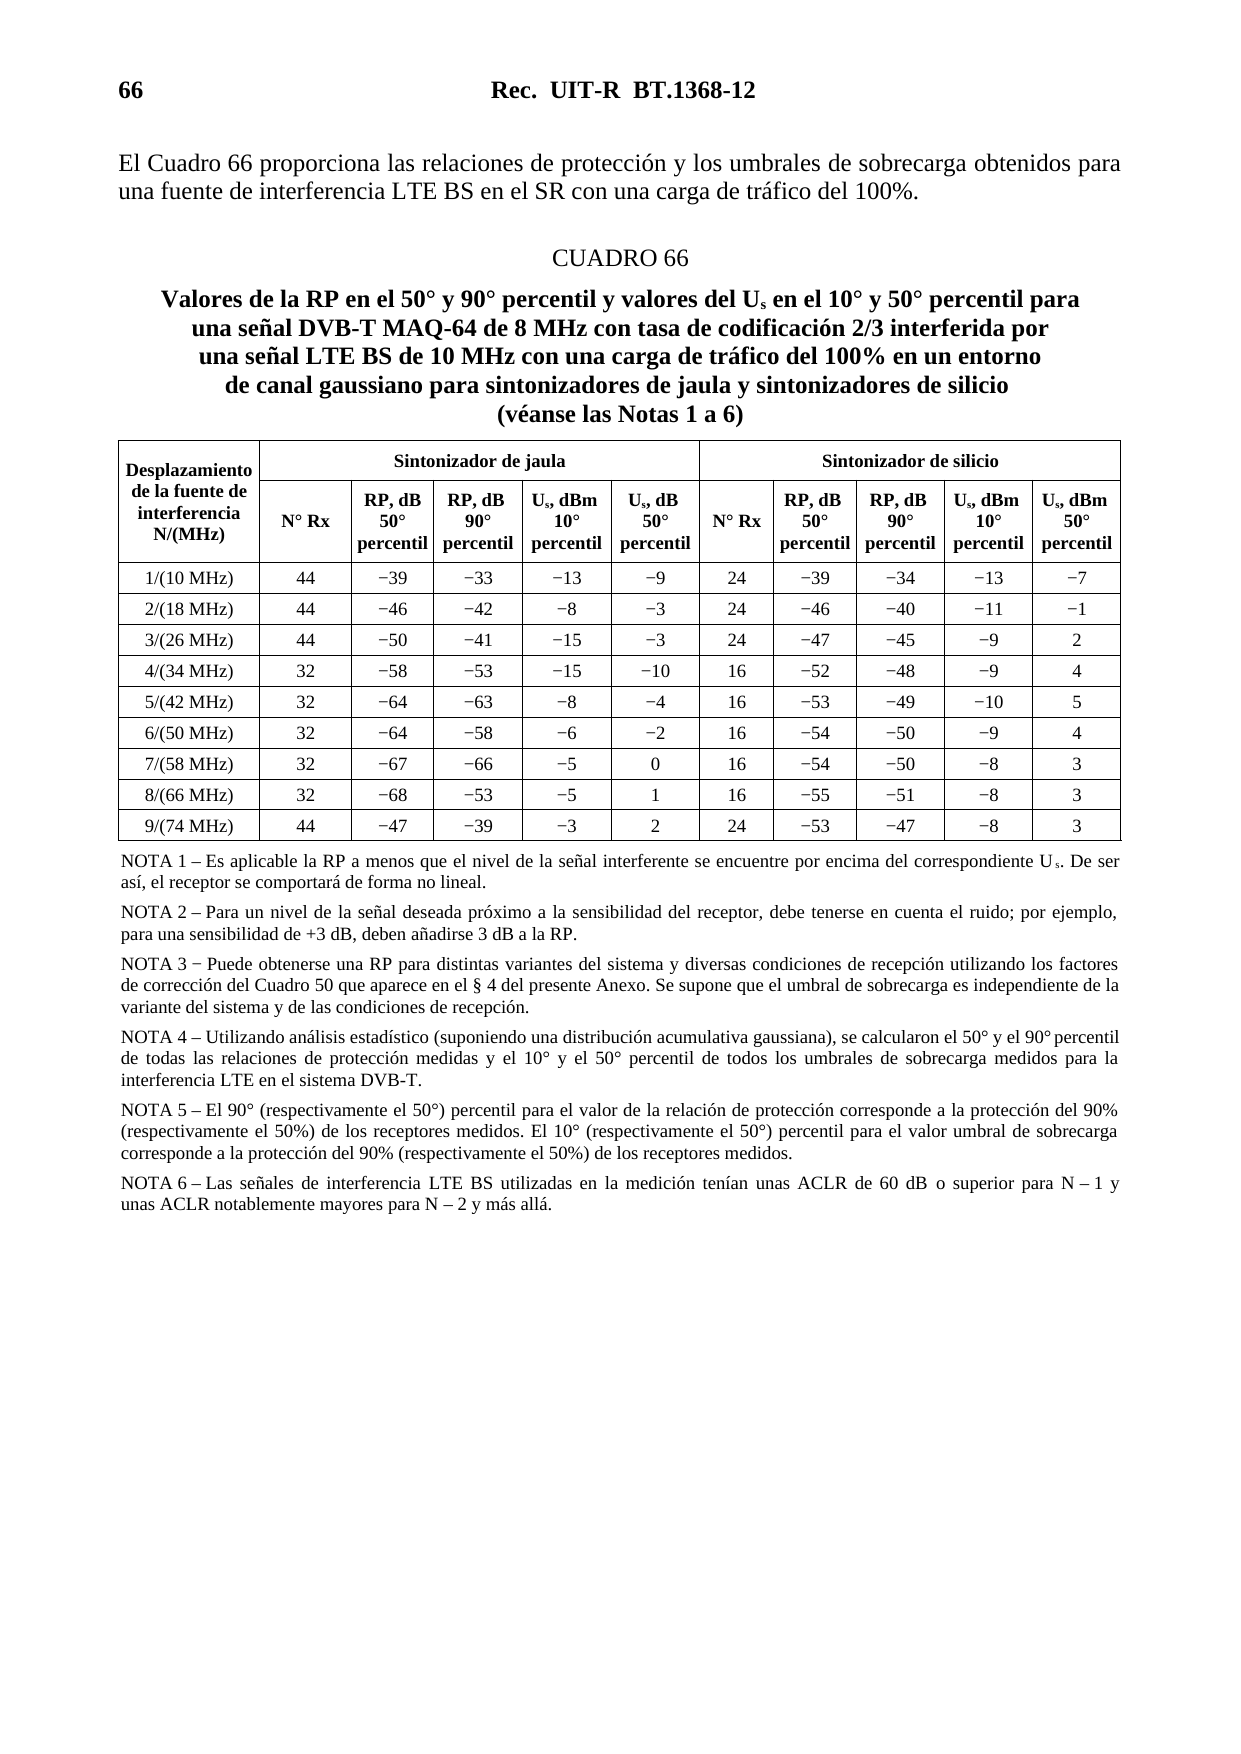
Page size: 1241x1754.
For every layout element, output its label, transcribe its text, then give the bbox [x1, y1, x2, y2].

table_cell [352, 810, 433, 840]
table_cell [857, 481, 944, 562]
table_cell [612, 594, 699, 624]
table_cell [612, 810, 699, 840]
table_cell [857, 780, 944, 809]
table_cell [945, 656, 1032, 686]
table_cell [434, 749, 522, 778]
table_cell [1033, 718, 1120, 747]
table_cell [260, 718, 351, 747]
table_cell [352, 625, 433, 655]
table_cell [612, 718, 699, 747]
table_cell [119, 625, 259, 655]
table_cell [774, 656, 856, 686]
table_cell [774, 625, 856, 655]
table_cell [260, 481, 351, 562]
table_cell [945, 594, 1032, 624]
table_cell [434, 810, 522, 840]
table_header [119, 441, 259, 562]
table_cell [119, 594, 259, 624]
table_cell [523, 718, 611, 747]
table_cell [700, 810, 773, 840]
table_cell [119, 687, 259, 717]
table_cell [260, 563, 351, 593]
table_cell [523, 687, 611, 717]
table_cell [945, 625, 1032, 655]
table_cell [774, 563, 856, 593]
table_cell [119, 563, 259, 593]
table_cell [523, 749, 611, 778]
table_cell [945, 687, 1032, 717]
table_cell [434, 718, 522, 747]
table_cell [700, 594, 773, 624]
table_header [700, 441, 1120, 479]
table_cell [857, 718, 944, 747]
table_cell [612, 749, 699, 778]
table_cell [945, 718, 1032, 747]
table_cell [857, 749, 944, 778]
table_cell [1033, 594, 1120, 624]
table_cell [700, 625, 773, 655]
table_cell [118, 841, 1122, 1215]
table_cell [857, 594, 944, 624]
text CUADRO 66 [118, 243, 1122, 271]
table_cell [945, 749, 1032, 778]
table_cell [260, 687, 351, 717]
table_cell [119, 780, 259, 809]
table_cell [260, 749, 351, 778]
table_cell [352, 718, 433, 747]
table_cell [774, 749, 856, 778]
title Valores de la RP en el 50° y 90° percentil y valores del Us en el 10° y 50° percentil para una señal DVB-T MAQ-64 de 8 MHz con tasa de codificación 2/3 interferida por una señal LTE BS de 10 MHz con una carga de tráfico del 100% en un entorno de canal gaussiano para sintonizadores de jaula y sintonizadores de silicio (véanse las Notas 1 a 6) [118, 284, 1122, 428]
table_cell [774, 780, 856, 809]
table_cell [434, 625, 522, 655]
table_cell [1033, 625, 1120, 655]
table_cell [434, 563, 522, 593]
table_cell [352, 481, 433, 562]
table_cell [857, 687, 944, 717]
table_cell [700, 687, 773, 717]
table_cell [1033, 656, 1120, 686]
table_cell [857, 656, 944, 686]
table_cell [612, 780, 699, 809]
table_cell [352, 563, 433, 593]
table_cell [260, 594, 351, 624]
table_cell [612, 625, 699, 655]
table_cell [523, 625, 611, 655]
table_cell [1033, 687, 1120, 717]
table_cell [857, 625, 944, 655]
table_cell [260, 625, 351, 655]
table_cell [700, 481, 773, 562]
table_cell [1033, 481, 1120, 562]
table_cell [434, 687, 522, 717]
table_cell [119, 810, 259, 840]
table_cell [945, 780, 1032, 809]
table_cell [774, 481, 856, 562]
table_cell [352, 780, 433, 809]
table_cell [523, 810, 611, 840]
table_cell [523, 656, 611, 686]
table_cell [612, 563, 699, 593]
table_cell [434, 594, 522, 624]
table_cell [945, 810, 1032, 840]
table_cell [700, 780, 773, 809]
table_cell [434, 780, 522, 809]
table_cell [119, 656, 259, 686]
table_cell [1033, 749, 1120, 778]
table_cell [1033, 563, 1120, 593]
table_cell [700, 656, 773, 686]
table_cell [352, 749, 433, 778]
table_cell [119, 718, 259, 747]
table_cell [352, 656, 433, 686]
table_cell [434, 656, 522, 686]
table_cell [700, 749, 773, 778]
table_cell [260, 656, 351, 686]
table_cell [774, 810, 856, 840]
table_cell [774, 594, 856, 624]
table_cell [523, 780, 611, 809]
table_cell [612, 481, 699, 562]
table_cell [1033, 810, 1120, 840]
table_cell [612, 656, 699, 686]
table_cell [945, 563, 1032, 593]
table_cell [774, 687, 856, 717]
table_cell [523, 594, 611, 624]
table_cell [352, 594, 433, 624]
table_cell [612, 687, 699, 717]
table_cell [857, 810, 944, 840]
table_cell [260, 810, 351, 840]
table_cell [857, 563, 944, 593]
text El Cuadro 66 proporciona las relaciones de protección y los umbrales de sobrecarga obtenidos para una fuente de interferencia LTE BS en el SR con una carga de tráfico del 100%. [118, 148, 1122, 205]
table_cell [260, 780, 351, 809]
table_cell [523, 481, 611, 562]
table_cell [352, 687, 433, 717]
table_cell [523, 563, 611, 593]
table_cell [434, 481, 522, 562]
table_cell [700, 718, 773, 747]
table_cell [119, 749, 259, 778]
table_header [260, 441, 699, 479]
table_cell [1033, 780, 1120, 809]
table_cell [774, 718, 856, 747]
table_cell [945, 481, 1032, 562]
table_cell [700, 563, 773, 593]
